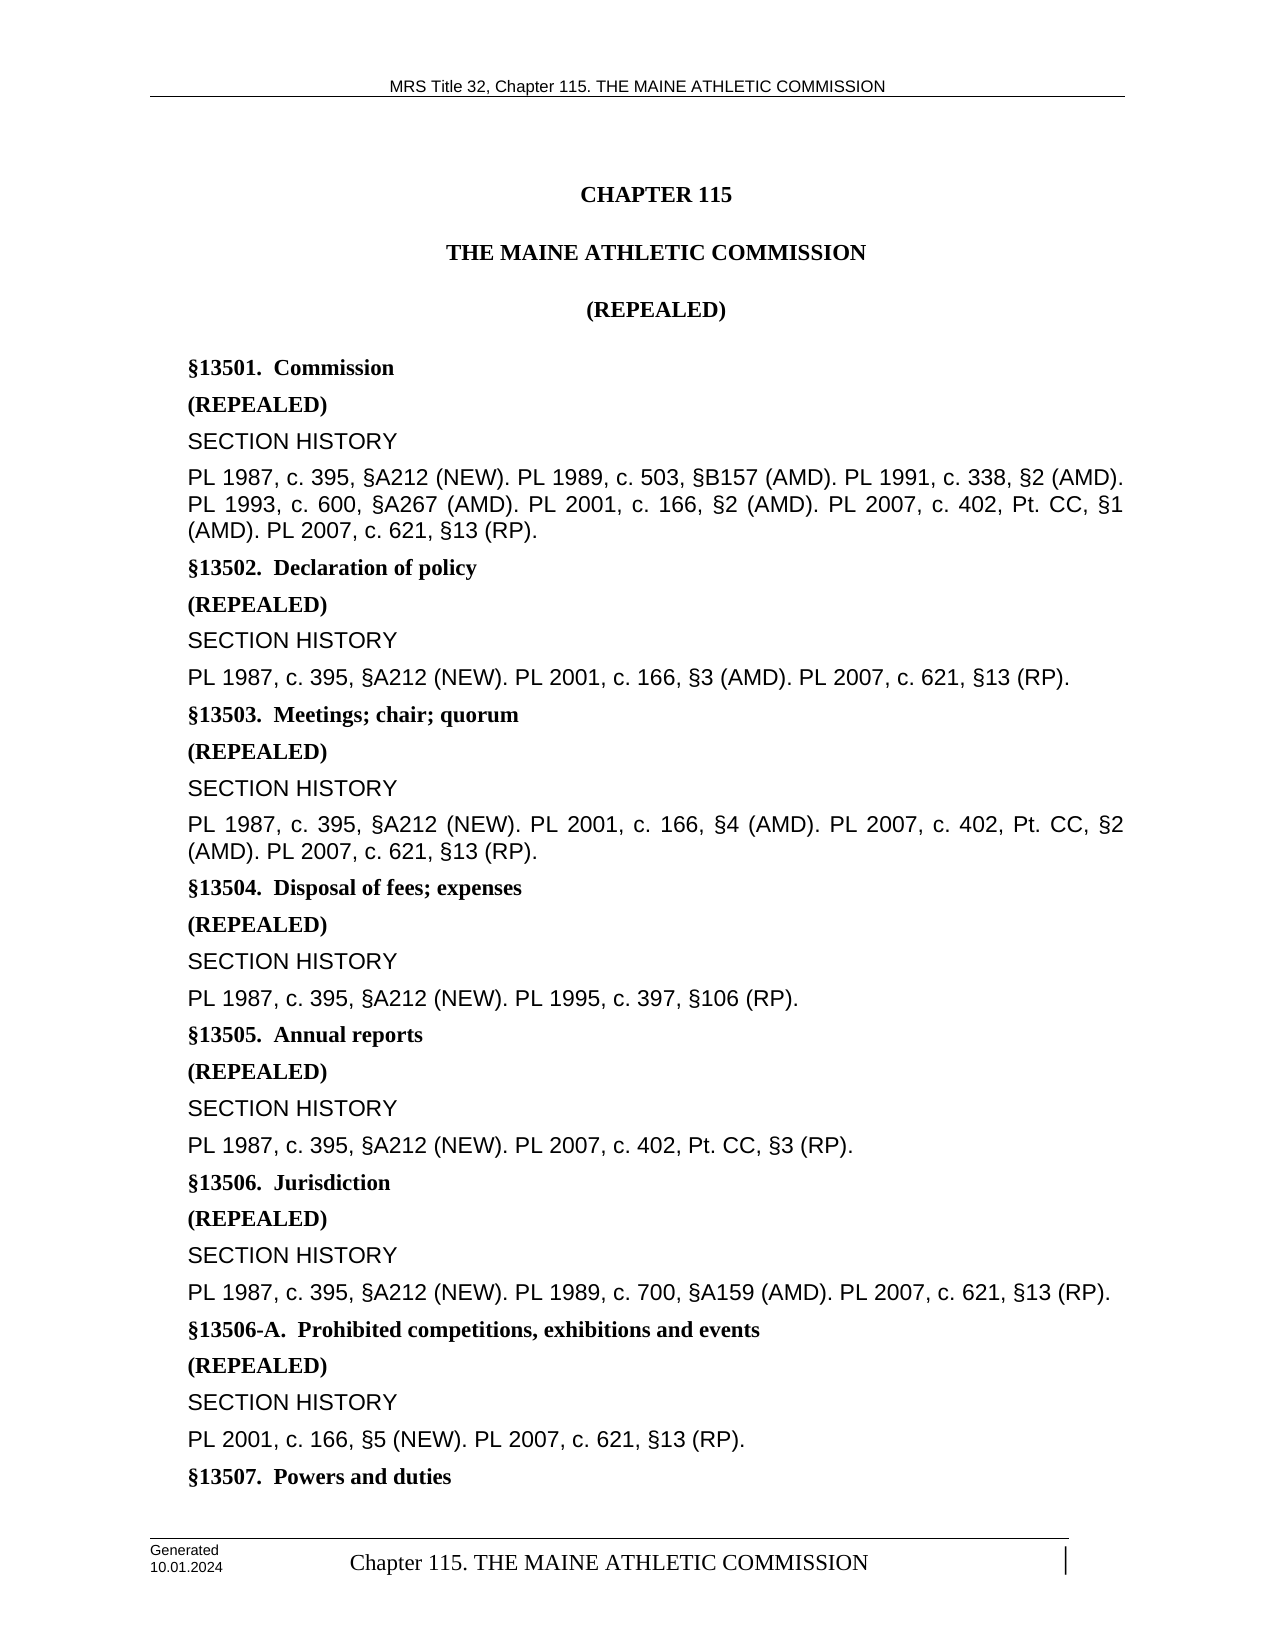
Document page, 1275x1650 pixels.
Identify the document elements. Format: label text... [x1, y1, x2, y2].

text §13506-A. Prohibited competitions, exhibitions and events [187, 1316, 1125, 1342]
text SECTION HISTORY [187, 1095, 1125, 1121]
text §13502. Declaration of policy [187, 554, 1125, 580]
text PL 1987, c. 395, §A212 (NEW). PL 2001, c. 166, §3 (AMD). PL 2007, c. 621, §13 (RP). [187, 664, 1125, 691]
text (REPEALED) [187, 1352, 1125, 1379]
text §13506. Jurisdiction [187, 1168, 1125, 1195]
text CHAPTER 115 [187, 181, 1125, 208]
text (REPEALED) [187, 738, 1125, 764]
text (REPEALED) [187, 591, 1125, 617]
text (REPEALED) [187, 1205, 1125, 1232]
text §13503. Meetings; chair; quorum [187, 701, 1125, 727]
text (REPEALED) [187, 911, 1125, 937]
text SECTION HISTORY [187, 1242, 1125, 1268]
text PL 2001, c. 166, §5 (NEW). PL 2007, c. 621, §13 (RP). [187, 1426, 1125, 1452]
text §13505. Annual reports [187, 1021, 1125, 1048]
text §13504. Disposal of fees; expenses [187, 874, 1125, 901]
text THE MAINE ATHLETIC COMMISSION [187, 239, 1125, 265]
text PL 1987, c. 395, §A212 (NEW). PL 2001, c. 166, §4 (AMD). PL 2007, c. 402, Pt. CC, §2 (AMD). PL 2007, c. 621, §13 (RP). [187, 811, 1125, 864]
text SECTION HISTORY [187, 1389, 1125, 1416]
text PL 1987, c. 395, §A212 (NEW). PL 2007, c. 402, Pt. CC, §3 (RP). [187, 1132, 1125, 1158]
text (REPEALED) [187, 391, 1125, 417]
text (REPEALED) [187, 296, 1125, 323]
text PL 1987, c. 395, §A212 (NEW). PL 1995, c. 397, §106 (RP). [187, 985, 1125, 1011]
text SECTION HISTORY [187, 428, 1125, 454]
text SECTION HISTORY [187, 948, 1125, 974]
text PL 1987, c. 395, §A212 (NEW). PL 1989, c. 503, §B157 (AMD). PL 1991, c. 338, §2 (AMD). PL 1993, c. 600, §A267 (AMD). PL 2001, c. 166, §2 (AMD). PL 2007, c. 402, Pt. CC, §1 (AMD). PL 2007, c. 621, §13 (RP). [187, 464, 1125, 543]
text SECTION HISTORY [187, 627, 1125, 654]
text SECTION HISTORY [187, 774, 1125, 801]
text PL 1987, c. 395, §A212 (NEW). PL 1989, c. 700, §A159 (AMD). PL 2007, c. 621, §13 (RP). [187, 1279, 1125, 1305]
text (REPEALED) [187, 1058, 1125, 1084]
text §13501. Commission [187, 354, 1125, 380]
text §13507. Powers and duties [187, 1463, 1125, 1489]
